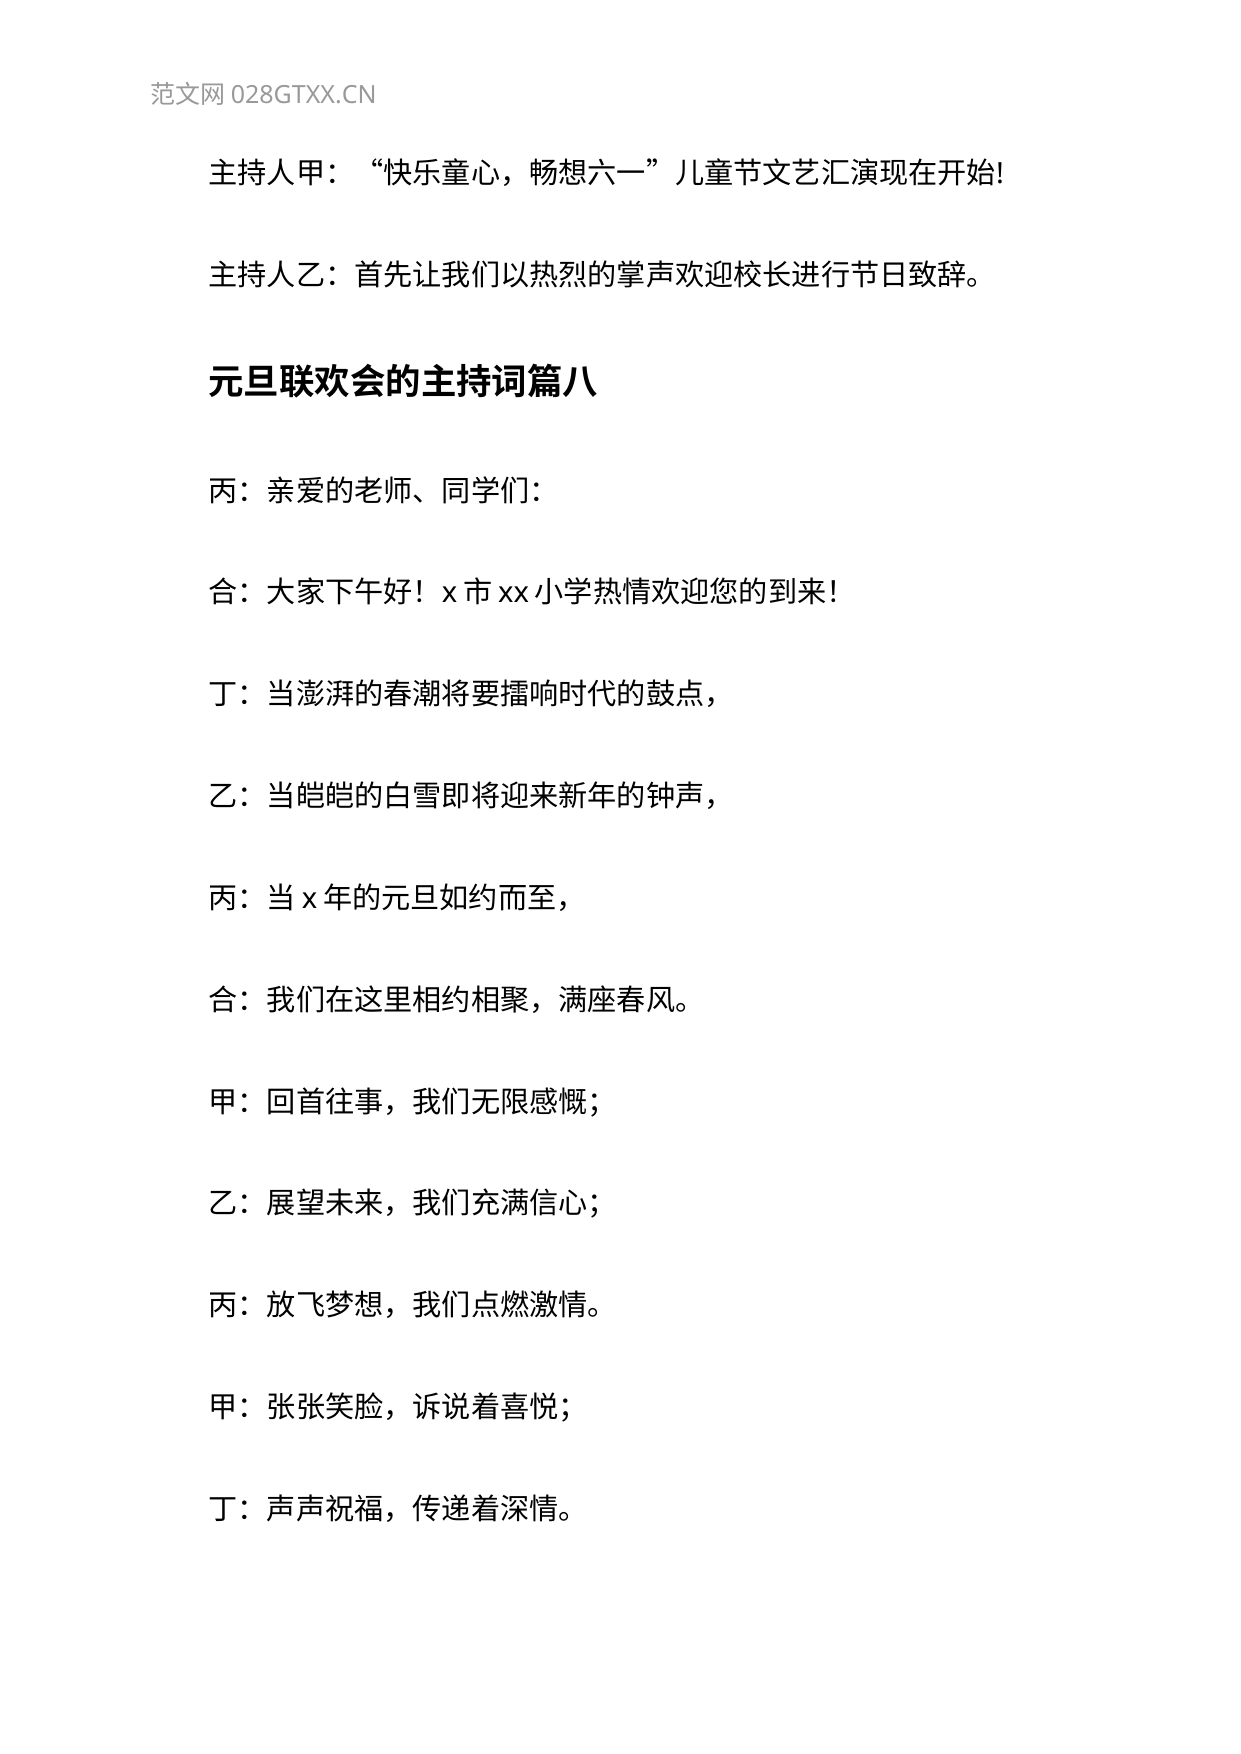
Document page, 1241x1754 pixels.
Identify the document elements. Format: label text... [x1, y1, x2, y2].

text 丙：放飞梦想，我们点燃激情。 [150, 1282, 1090, 1324]
text 乙：展望未来，我们充满信心； [150, 1180, 1090, 1222]
text 丁：当澎湃的春潮将要擂响时代的鼓点， [150, 671, 1090, 713]
text 合：大家下午好！x市xx小学热情欢迎您的到来！ [150, 569, 1090, 611]
text 主持人乙：首先让我们以热烈的掌声欢迎校长进行节日致辞。 [150, 252, 1090, 294]
text 丙：亲爱的老师、同学们： [150, 467, 1090, 509]
text 主持人甲：“快乐童心，畅想六一”儿童节文艺汇演现在开始! [150, 150, 1090, 192]
text 合：我们在这里相约相聚，满座春风。 [150, 976, 1090, 1019]
text 丙：当x年的元旦如约而至， [150, 874, 1090, 917]
text 丁：声声祝福，传递着深情。 [150, 1485, 1090, 1528]
text 乙：当皑皑的白雪即将迎来新年的钟声， [150, 773, 1090, 815]
text 元旦联欢会的主持词篇八 [150, 354, 1090, 405]
text 甲：回首往事，我们无限感慨； [150, 1078, 1090, 1121]
text 甲：张张笑脸，诉说着喜悦； [150, 1383, 1090, 1426]
